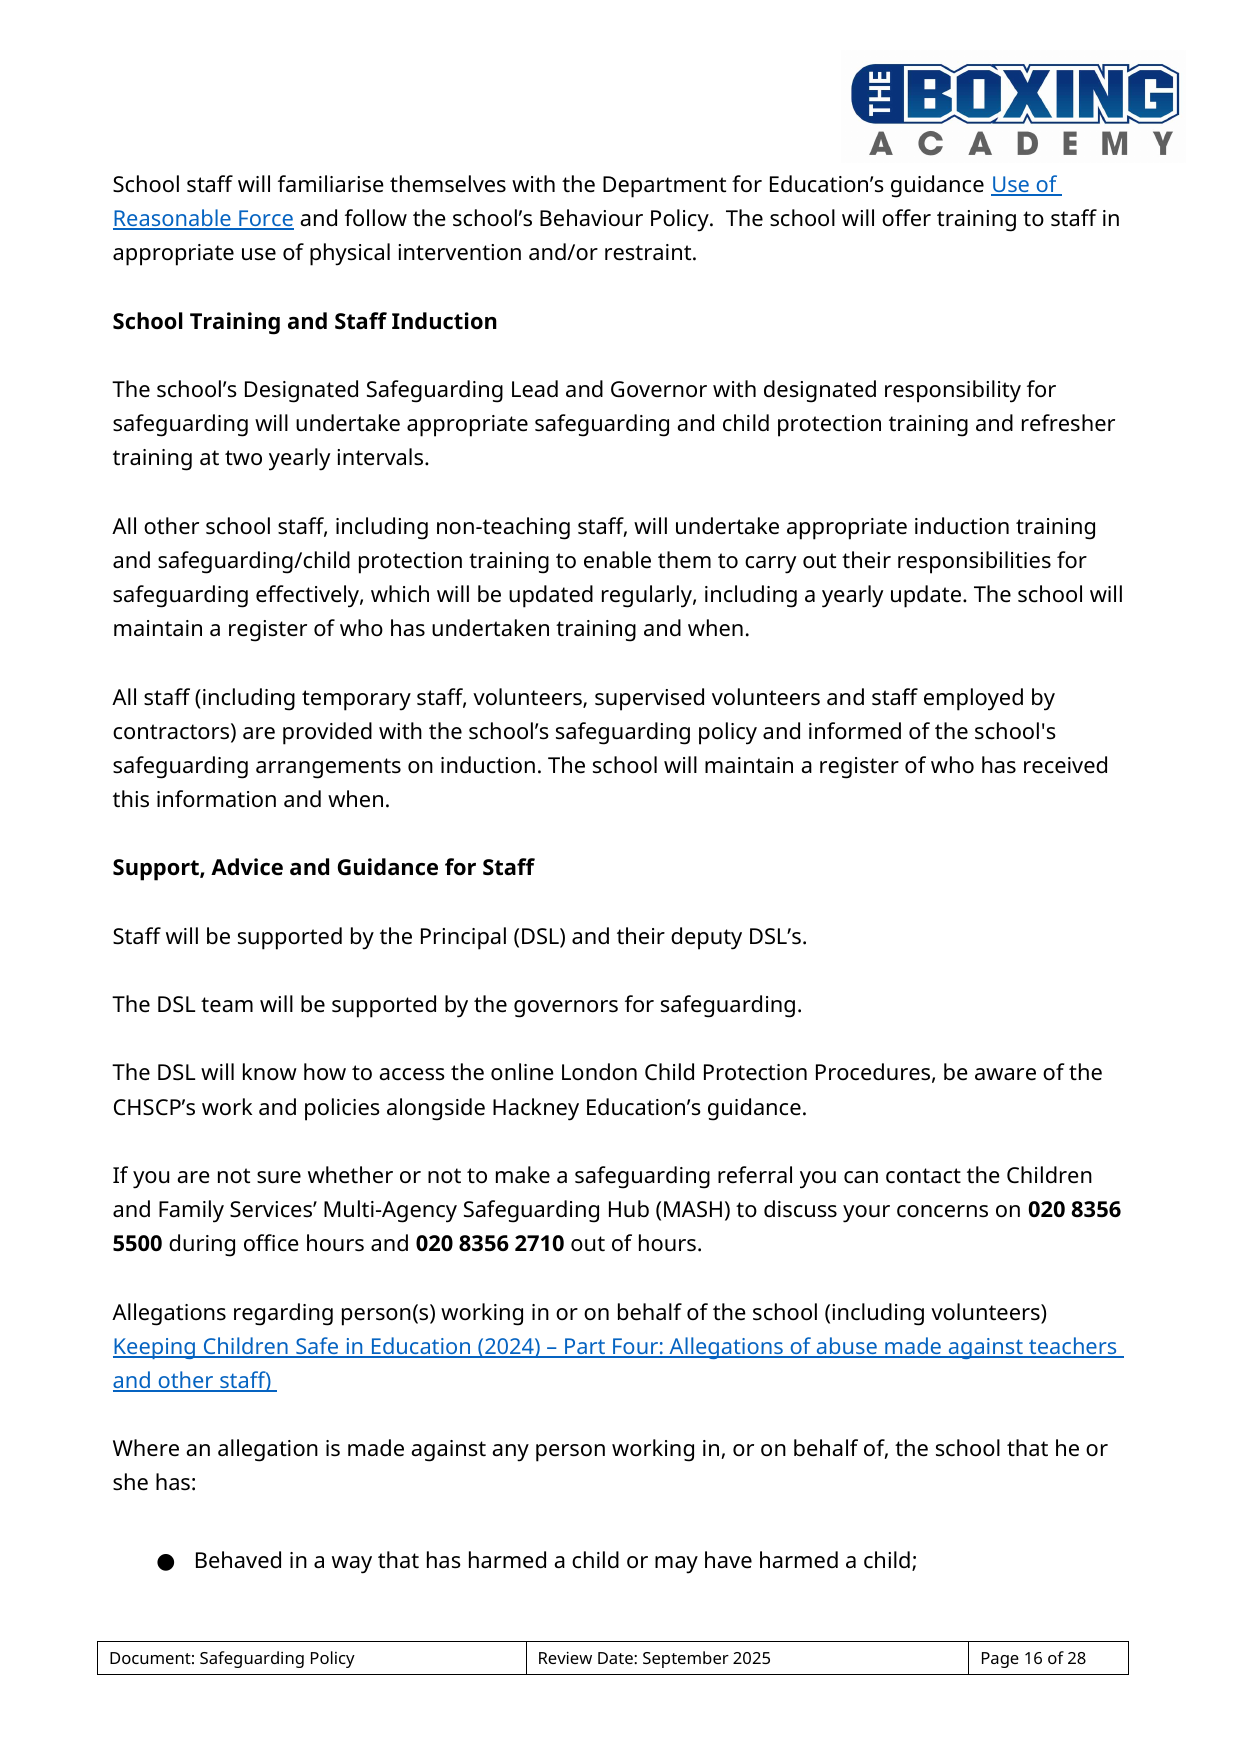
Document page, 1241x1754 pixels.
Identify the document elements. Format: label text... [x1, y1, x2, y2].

text Keeping Children Safe in Education (2024) – Part Four: Allegations of abuse made against teachers and other staff) [112, 1331, 1128, 1394]
text School staff will familiarise themselves with the Department for Education’s guidance Use of Reasonable Force and follow the school’s Behaviour Policy. The school will offer training to staff in appropriate use of physical intervention and/or restraint. [112, 169, 1128, 267]
text Staff will be supported by the Principal (DSL) and their deputy DSL’s. [112, 921, 1128, 950]
text The DSL will know how to access the online London Child Protection Procedures, be aware of the CHSCP’s work and policies alongside Hackney Education’s guidance. [112, 1057, 1128, 1121]
text The DSL team will be supported by the governors for safeguarding. [112, 989, 1128, 1019]
text Allegations regarding person(s) working in or on behalf of the school (including volunteers) [112, 1296, 1128, 1326]
text All other school staff, including non-teaching staff, will undertake appropriate induction training and safeguarding/child protection training to enable them to carry out their responsibilities for safeguarding effectively, which will be updated regularly, including a yearly update. The school will maintain a register of who has undertaken training and when. [112, 511, 1128, 643]
text The school’s Designated Safeguarding Lead and Governor with designated responsibility for safeguarding will undertake appropriate safeguarding and child protection training and refresher training at two yearly intervals. [112, 374, 1128, 472]
text School Training and Staff Induction [112, 306, 1128, 335]
list Behaved in a way that has harmed a child or may have harmed a child; [156, 1536, 1128, 1581]
text If you are not sure whether or not to make a safeguarding referral you can contact the Children and Family Services’ Multi-Agency Safeguarding Hub (MASH) to discuss your concerns on 020 8356 5500 during office hours and 020 8356 2710 out of hours. [112, 1160, 1128, 1258]
text Support, Advice and Guidance for Staff [112, 852, 1128, 882]
picture [839, 50, 1186, 163]
text Where an allegation is made against any person working in, or on behalf of, the school that he or she has: [112, 1433, 1128, 1497]
text All staff (including temporary staff, volunteers, supervised volunteers and staff employed by contractors) are provided with the school’s safeguarding policy and informed of the school's safeguarding arrangements on induction. The school will maintain a register of who has received this information and when. [112, 681, 1128, 814]
